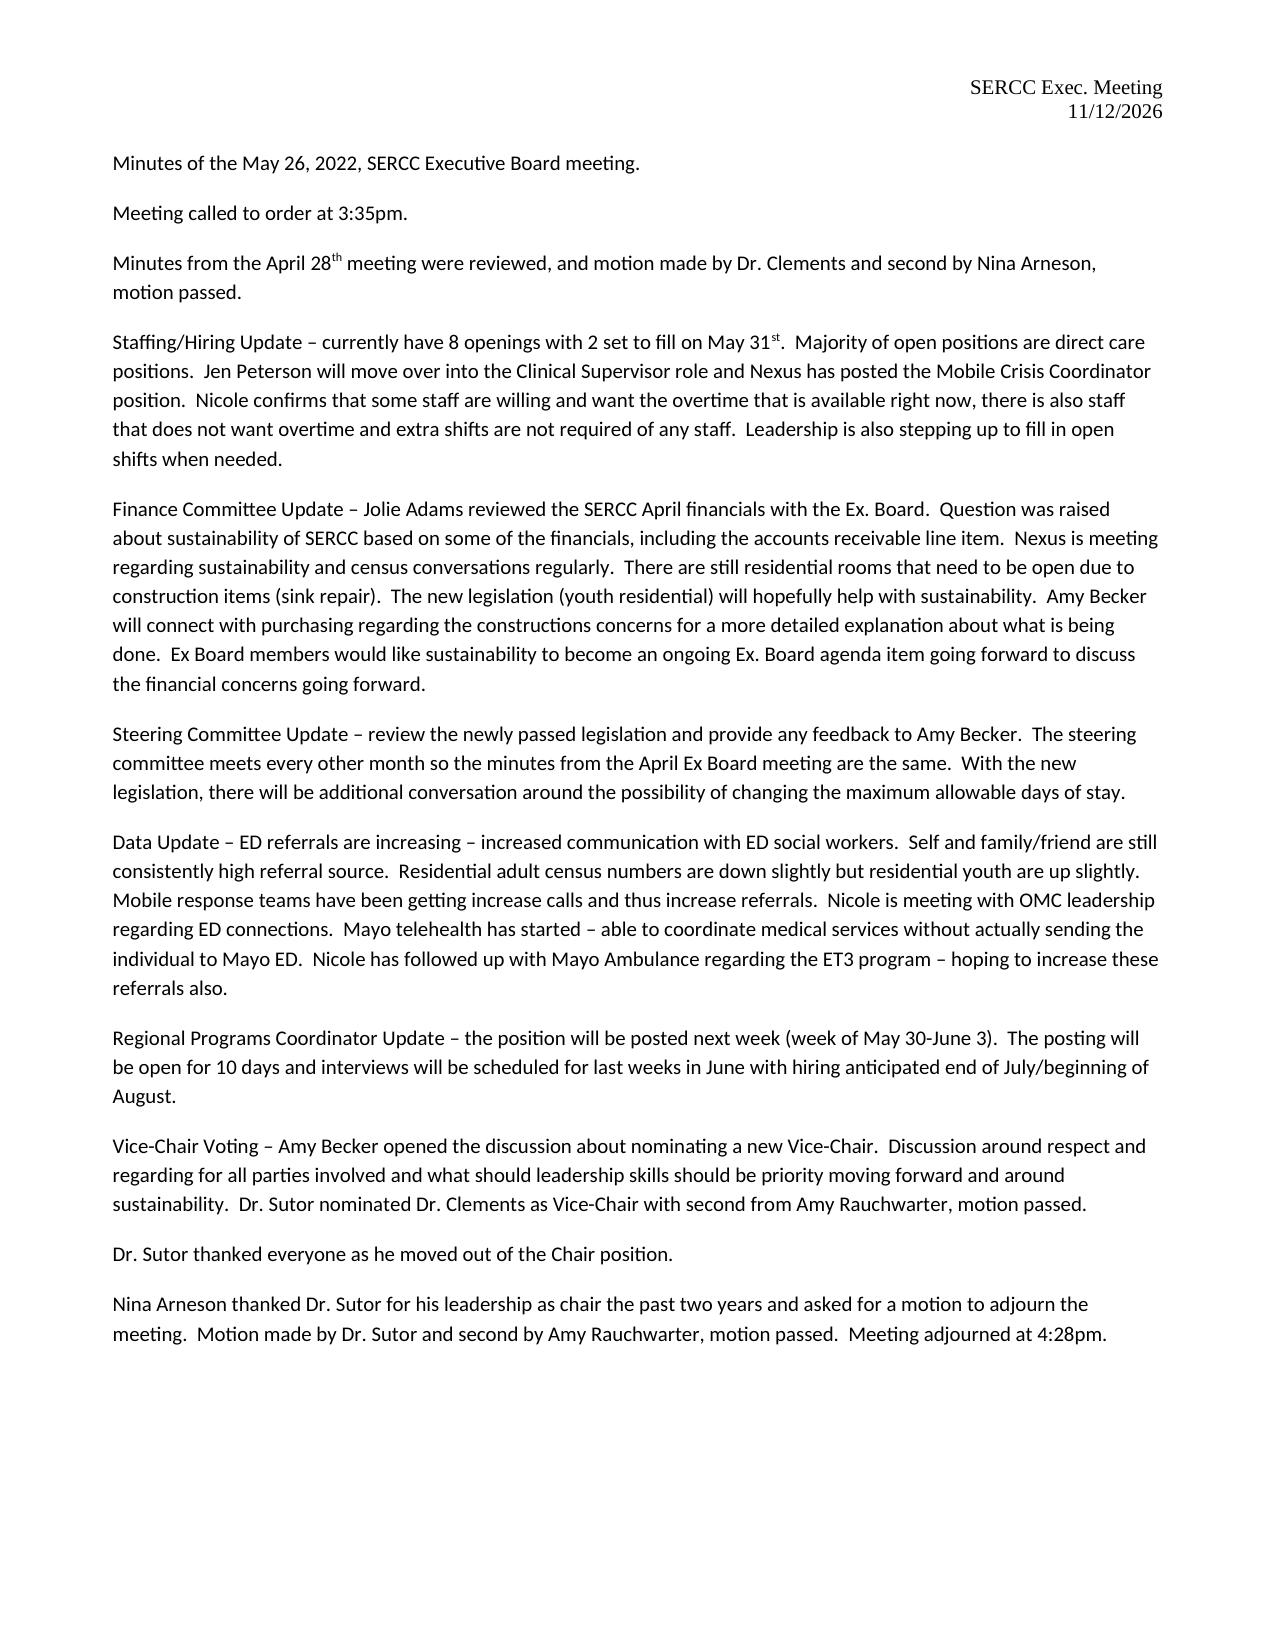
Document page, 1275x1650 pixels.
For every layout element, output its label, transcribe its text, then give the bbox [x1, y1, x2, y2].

text Minutes from the April 28th meeting were reviewed, and motion made by Dr. Clements and second by Nina Arneson, motion passed. [112, 250, 1162, 304]
text Steering Committee Update – review the newly passed legislation and provide any feedback to Amy Becker. The steering committee meets every other month so the minutes from the April Ex Board meeting are the same. With the new legislation, there will be additional conversation around the possibility of changing the maximum allowable days of stay. [112, 721, 1162, 804]
text Vice-Chair Voting – Amy Becker opened the discussion about nominating a new Vice-Chair. Discussion around respect and regarding for all parties involved and what should leadership skills should be priority moving forward and around sustainability. Dr. Sutor nominated Dr. Clements as Vice-Chair with second from Amy Rauchwarter, motion passed. [112, 1133, 1162, 1217]
text Finance Committee Update – Jolie Adams reviewed the SERCC April financials with the Ex. Board. Question was raised about sustainability of SERCC based on some of the financials, including the accounts receivable line item. Nexus is meeting regarding sustainability and census conversations regularly. There are still residential rooms that need to be open due to construction items (sink repair). The new legislation (youth residential) will hopefully help with sustainability. Amy Becker will connect with purchasing regarding the constructions concerns for a more detailed explanation about what is being done. Ex Board members would like sustainability to become an ongoing Ex. Board agenda item going forward to discuss the financial concerns going forward. [112, 496, 1162, 696]
text Dr. Sutor thanked everyone as he moved out of the Chair position. [112, 1242, 1162, 1267]
text Minutes of the May 26, 2022, SERCC Executive Board meeting. [112, 150, 1162, 175]
text Regional Programs Coordinator Update – the position will be posted next week (week of May 30-June 3). The posting will be open for 10 days and interviews will be scheduled for last weeks in June with hiring anticipated end of July/beginning of August. [112, 1025, 1162, 1109]
text Data Update – ED referrals are increasing – increased communication with ED social workers. Self and family/friend are still consistently high referral source. Residential adult census numbers are down slightly but residential youth are up slightly. Mobile response teams have been getting increase calls and thus increase referrals. Nicole is meeting with OMC leadership regarding ED connections. Mayo telehealth has started – able to coordinate medical services without actually sending the individual to Mayo ED. Nicole has followed up with Mayo Ambulance regarding the ET3 program – hoping to increase these referrals also. [112, 829, 1162, 1000]
text Nina Arneson thanked Dr. Sutor for his leadership as chair the past two years and asked for a motion to adjourn the meeting. Motion made by Dr. Sutor and second by Amy Rauchwarter, motion passed. Meeting adjourned at 4:28pm. [112, 1292, 1162, 1346]
text Meeting called to order at 3:35pm. [112, 200, 1162, 225]
text Staffing/Hiring Update – currently have 8 openings with 2 set to fill on May 31st. Majority of open positions are direct care positions. Jen Peterson will move over into the Clinical Supervisor role and Nexus has posted the Mobile Crisis Coordinator position. Nicole confirms that some staff are willing and want the overtime that is available right now, there is also staff that does not want overtime and extra shifts are not required of any staff. Leadership is also stepping up to fill in open shifts when needed. [112, 329, 1162, 471]
